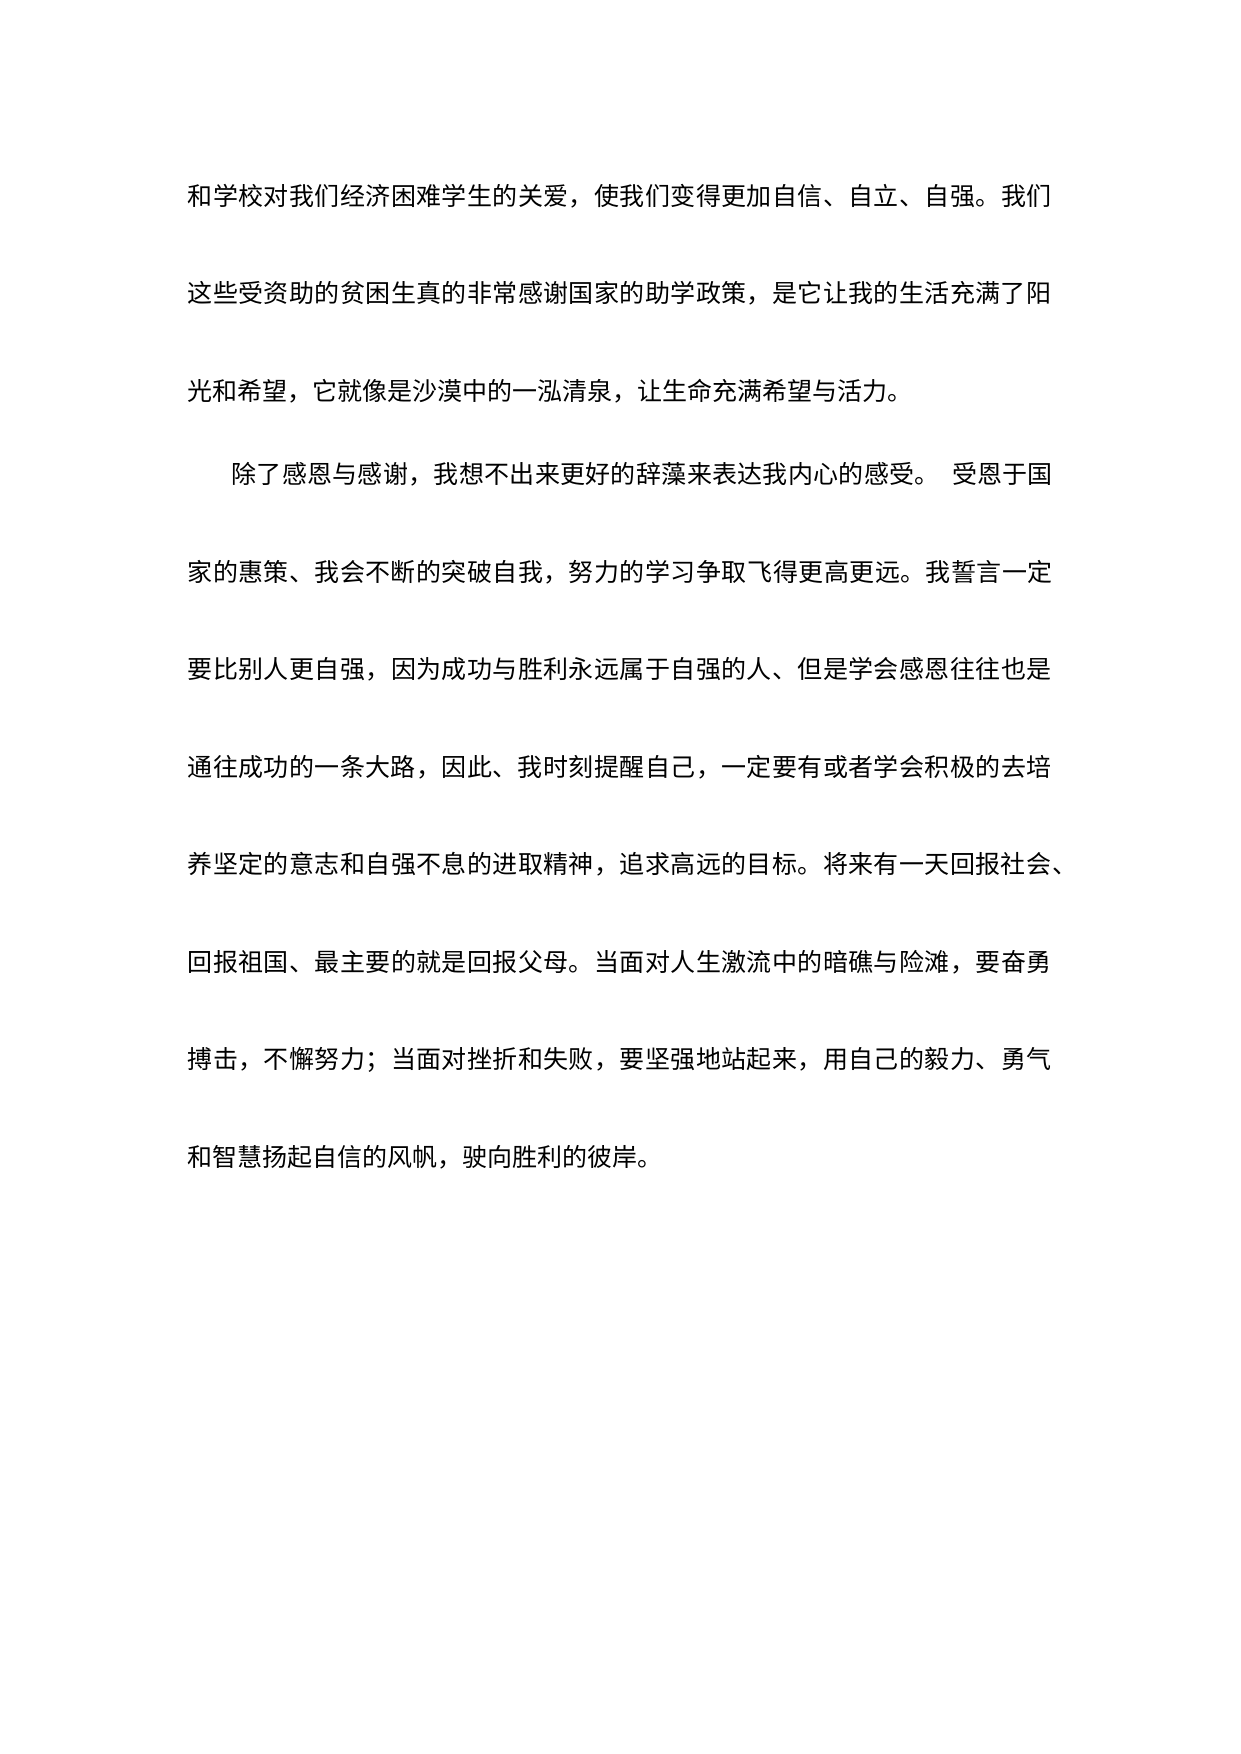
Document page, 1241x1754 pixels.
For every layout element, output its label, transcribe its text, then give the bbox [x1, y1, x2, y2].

text 除了感恩与感谢，我想不出来更好的辞藻来表达我内心的感受。 受恩于国家的惠策、我会不断的突破自我，努力的学习争取飞得更高更远。我誓言一定要比别人更自强，因为成功与胜利永远属于自强的人、但是学会感恩往往也是通往成功的一条大路，因此、我时刻提醒自己，一定要有或者学会积极的去培养坚定的意志和自强不息的进取精神，追求高远的目标。将来有一天回报社会、回报祖国、最主要的就是回报父母。当面对人生激流中的暗礁与险滩，要奋勇搏击，不懈努力；当面对挫折和失败，要坚强地站起来，用自己的毅力、勇气和智慧扬起自信的风帆，驶向胜利的彼岸。 [187, 440, 1053, 1188]
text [187, 162, 1053, 422]
